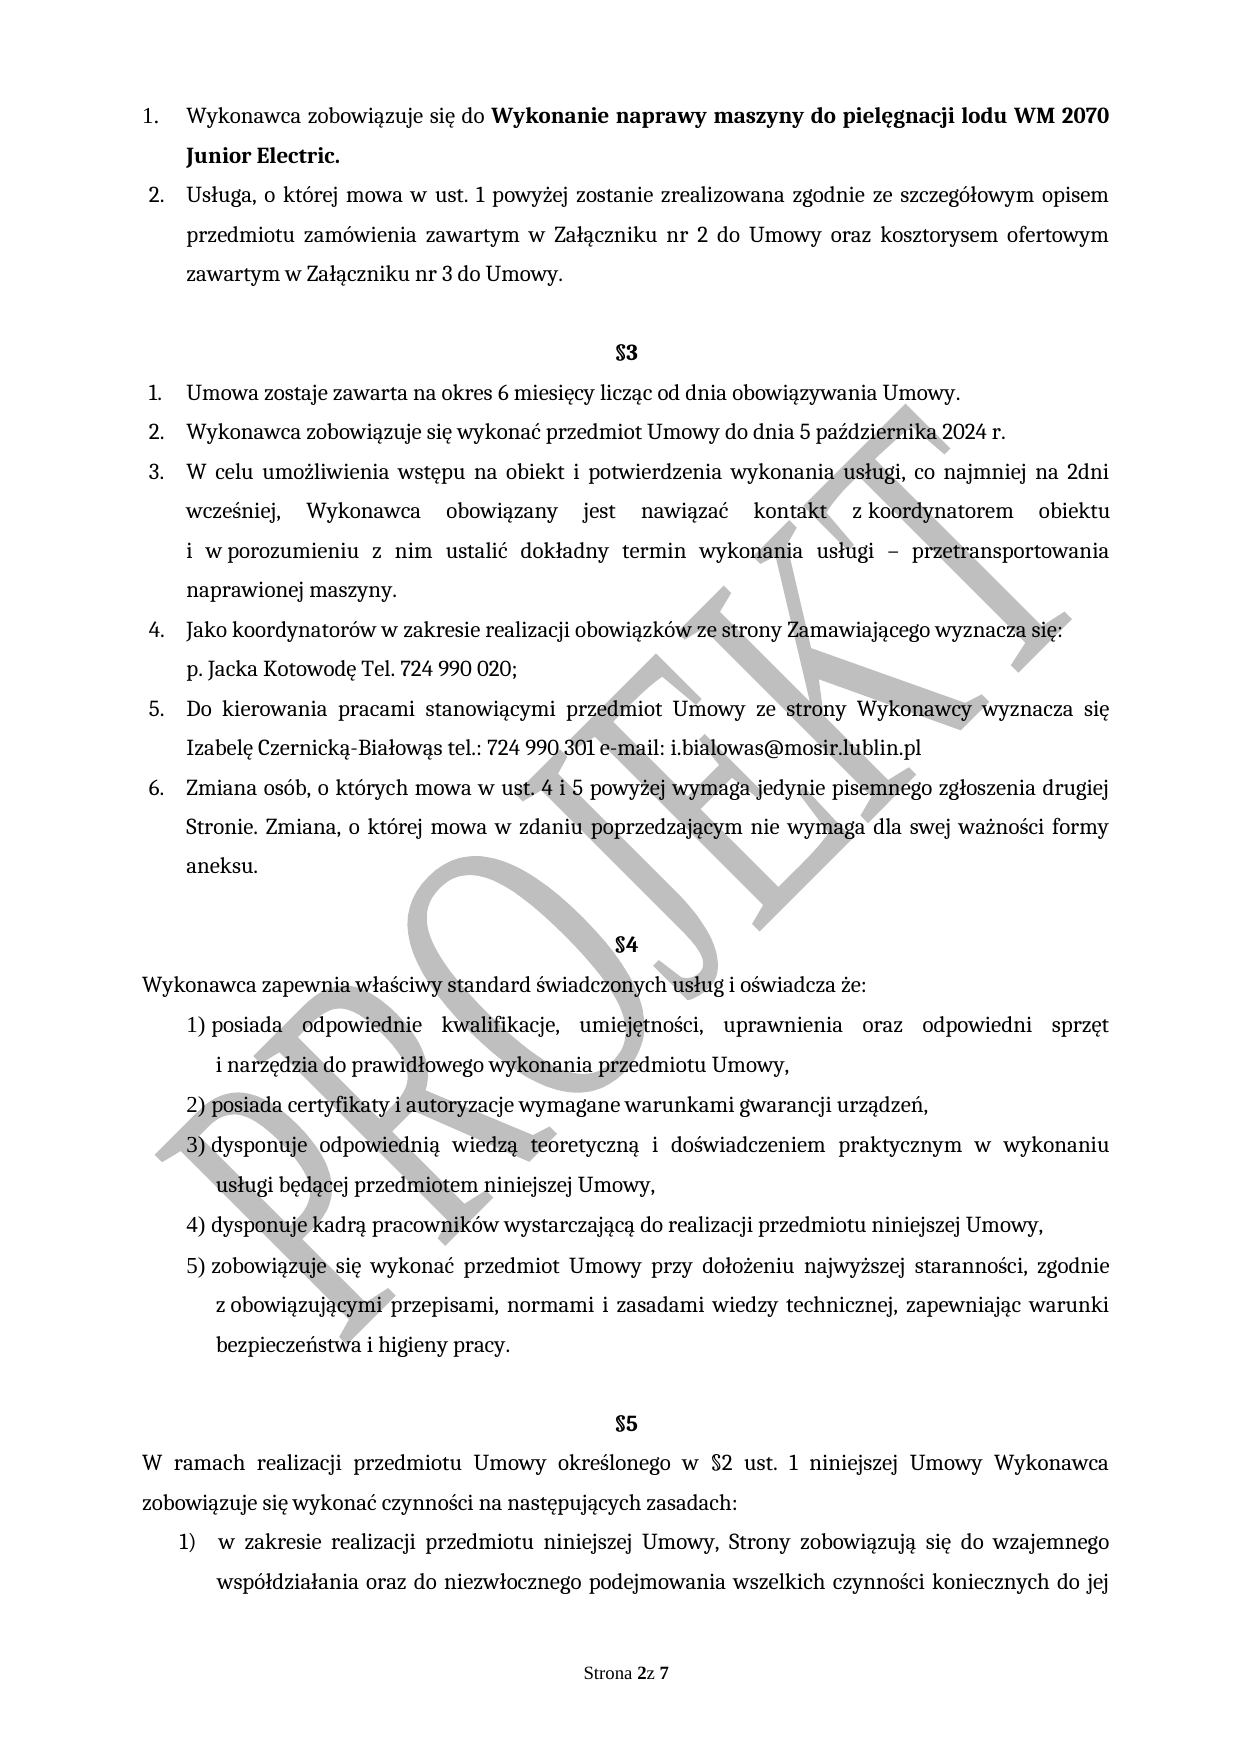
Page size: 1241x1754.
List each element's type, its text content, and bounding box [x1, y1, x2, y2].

list Do kierowania pracami stanowiącymi przedmiot Umowy ze strony Wykonawcy wyznacza się Izabelę Czernicką-Białowąs tel.: 724 990 301 e-mail: i.bialowas@mosir.lublin.pl [149, 695, 1110, 761]
text §4 [142, 932, 1110, 959]
list Usługa, o której mowa w ust. 1 powyżej zostanie zrealizowana zgodnie ze szczegółowym opisem przedmiotu zamówienia zawartym w Załączniku nr 2 do Umowy oraz kosztorysem ofertowym zawartym w Załączniku nr 3 do Umowy. [149, 182, 1110, 287]
text W ramach realizacji przedmiotu Umowy określonego w §2 ust. 1 niniejszej Umowy Wykonawca zobowiązuje się wykonać czynności na następujących zasadach: [142, 1450, 1110, 1516]
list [179, 1529, 1110, 1595]
text p. Jacka Kotowodę Tel. 724 990 020; [186, 656, 1110, 682]
list W celu umożliwienia wstępu na obiekt i potwierdzenia wykonania usługi, co najmniej na 2dni wcześniej, Wykonawca obowiązany jest nawiązać kontakt z koordynatorem obiektu i w porozumieniu z nim ustalić dokładny termin wykonania usługi – przetransportowania naprawionej maszyny. [149, 458, 1110, 603]
list posiada odpowiednie kwalifikacje, umiejętności, uprawnienia oraz odpowiedni sprzęt i narzędzia do prawidłowego wykonania przedmiotu Umowy, [186, 1011, 1110, 1078]
list Wykonawca zobowiązuje się wykonać przedmiot Umowy do dnia 5 października 2024 r. [149, 419, 1110, 445]
list dysponuje odpowiednią wiedzą teoretyczną i doświadczeniem praktycznym w wykonaniu usługi będącej przedmiotem niniejszej Umowy, [186, 1132, 1110, 1198]
list Umowa zostaje zawarta na okres 6 miesięcy licząc od dnia obowiązywania Umowy. [149, 379, 1110, 406]
list dysponuje kadrą pracowników wystarczającą do realizacji przedmiotu niniejszej Umowy, [186, 1211, 1110, 1238]
list Zmiana osób, o których mowa w ust. 4 i 5 powyżej wymaga jedynie pisemnego zgłoszenia drugiej Stronie. Zmiana, o której mowa w zdaniu poprzedzającym nie wymaga dla swej ważności formy aneksu. [149, 774, 1110, 880]
list posiada certyfikaty i autoryzacje wymagane warunkami gwarancji urządzeń, [186, 1091, 1110, 1118]
list Jako koordynatorów w zakresie realizacji obowiązków ze strony Zamawiającego wyznacza się: [149, 616, 1110, 643]
list Wykonawca zobowiązuje się do Wykonanie naprawy maszyny do pielęgnacji lodu WM 2070 Junior Electric. [142, 102, 1110, 169]
list zobowiązuje się wykonać przedmiot Umowy przy dołożeniu najwyższej staranności, zgodnie z obowiązującymi przepisami, normami i zasadami wiedzy technicznej, zapewniając warunki bezpieczeństwa i higieny pracy. [186, 1252, 1110, 1358]
text §3 [142, 340, 1110, 366]
text Wykonawca zapewnia właściwy standard świadczonych usług i oświadcza że: [142, 972, 1110, 998]
text §5 [142, 1411, 1110, 1437]
